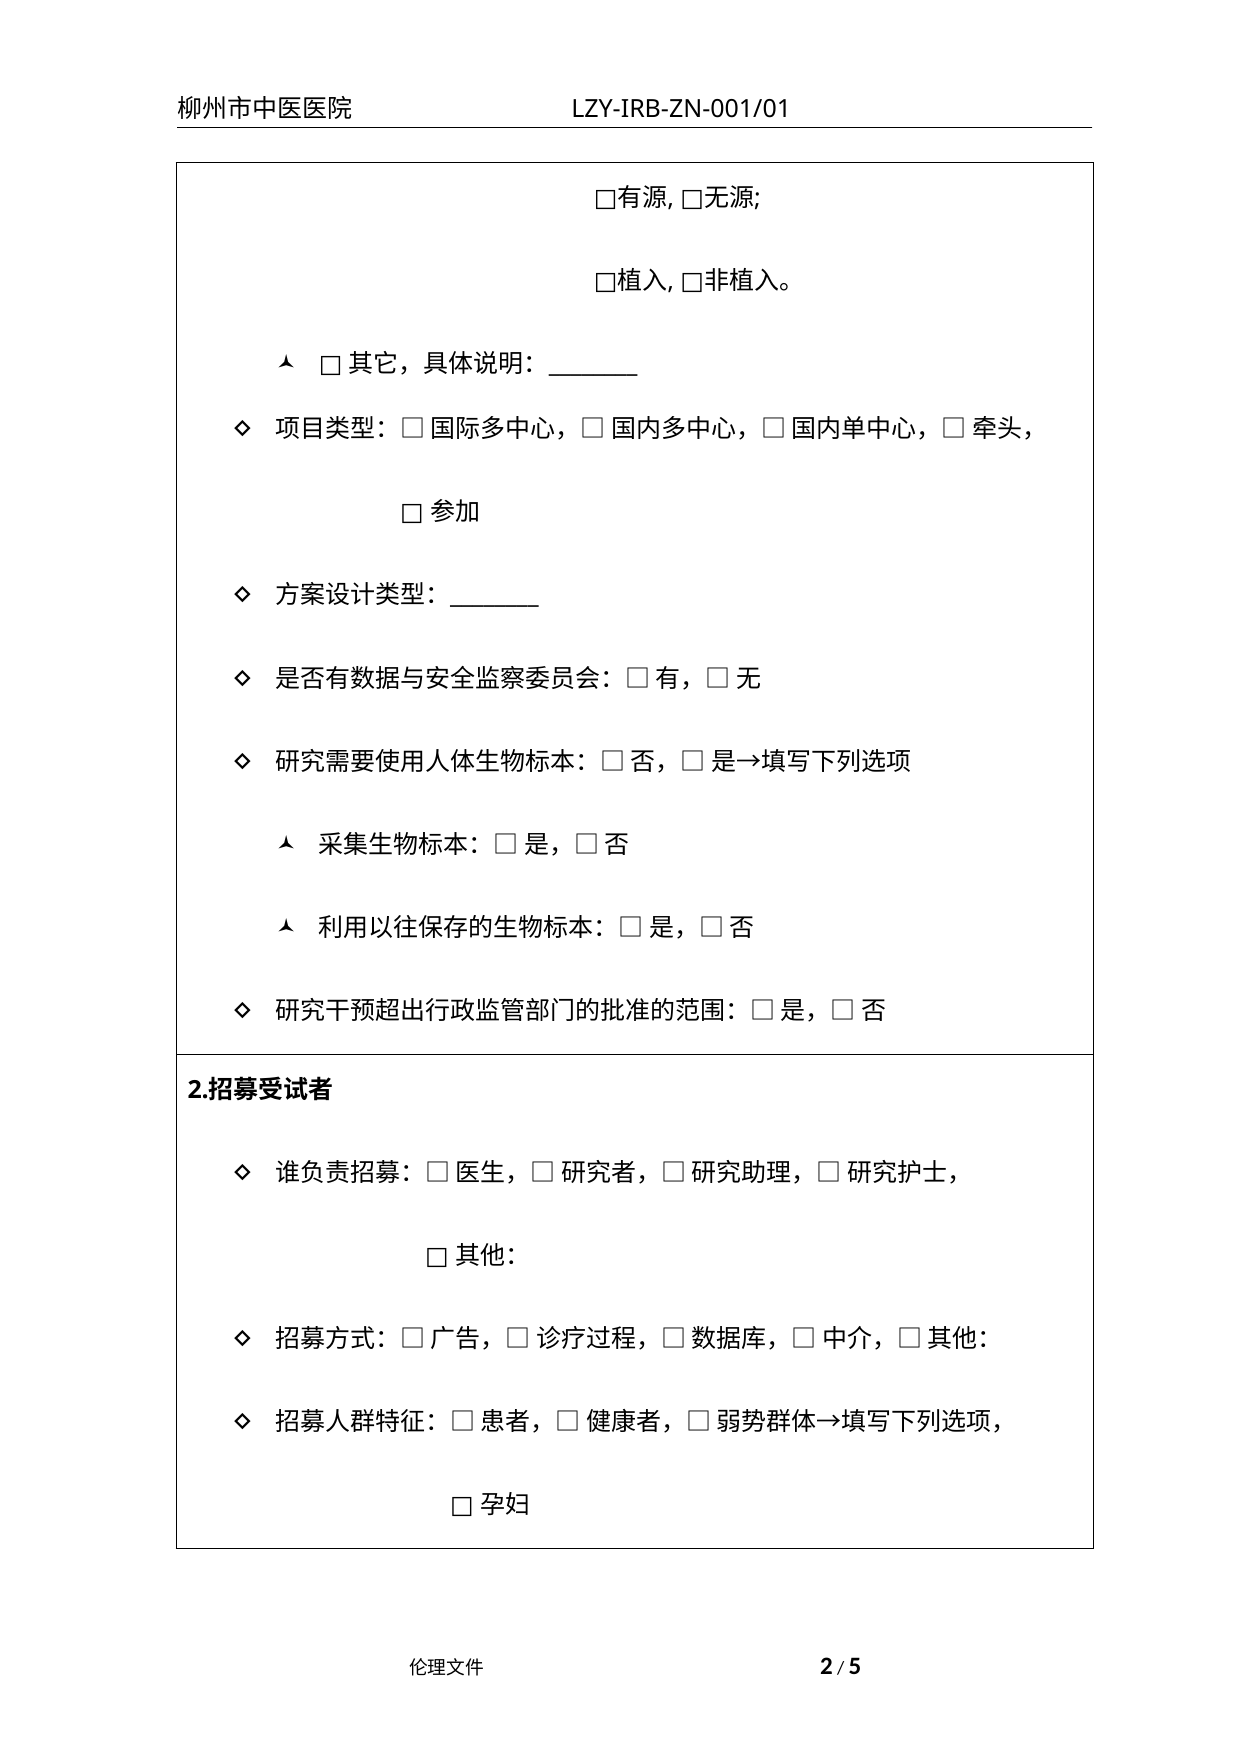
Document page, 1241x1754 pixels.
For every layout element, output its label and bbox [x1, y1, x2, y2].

table_cell [177, 1055, 1093, 1548]
table_cell [177, 163, 1093, 1054]
